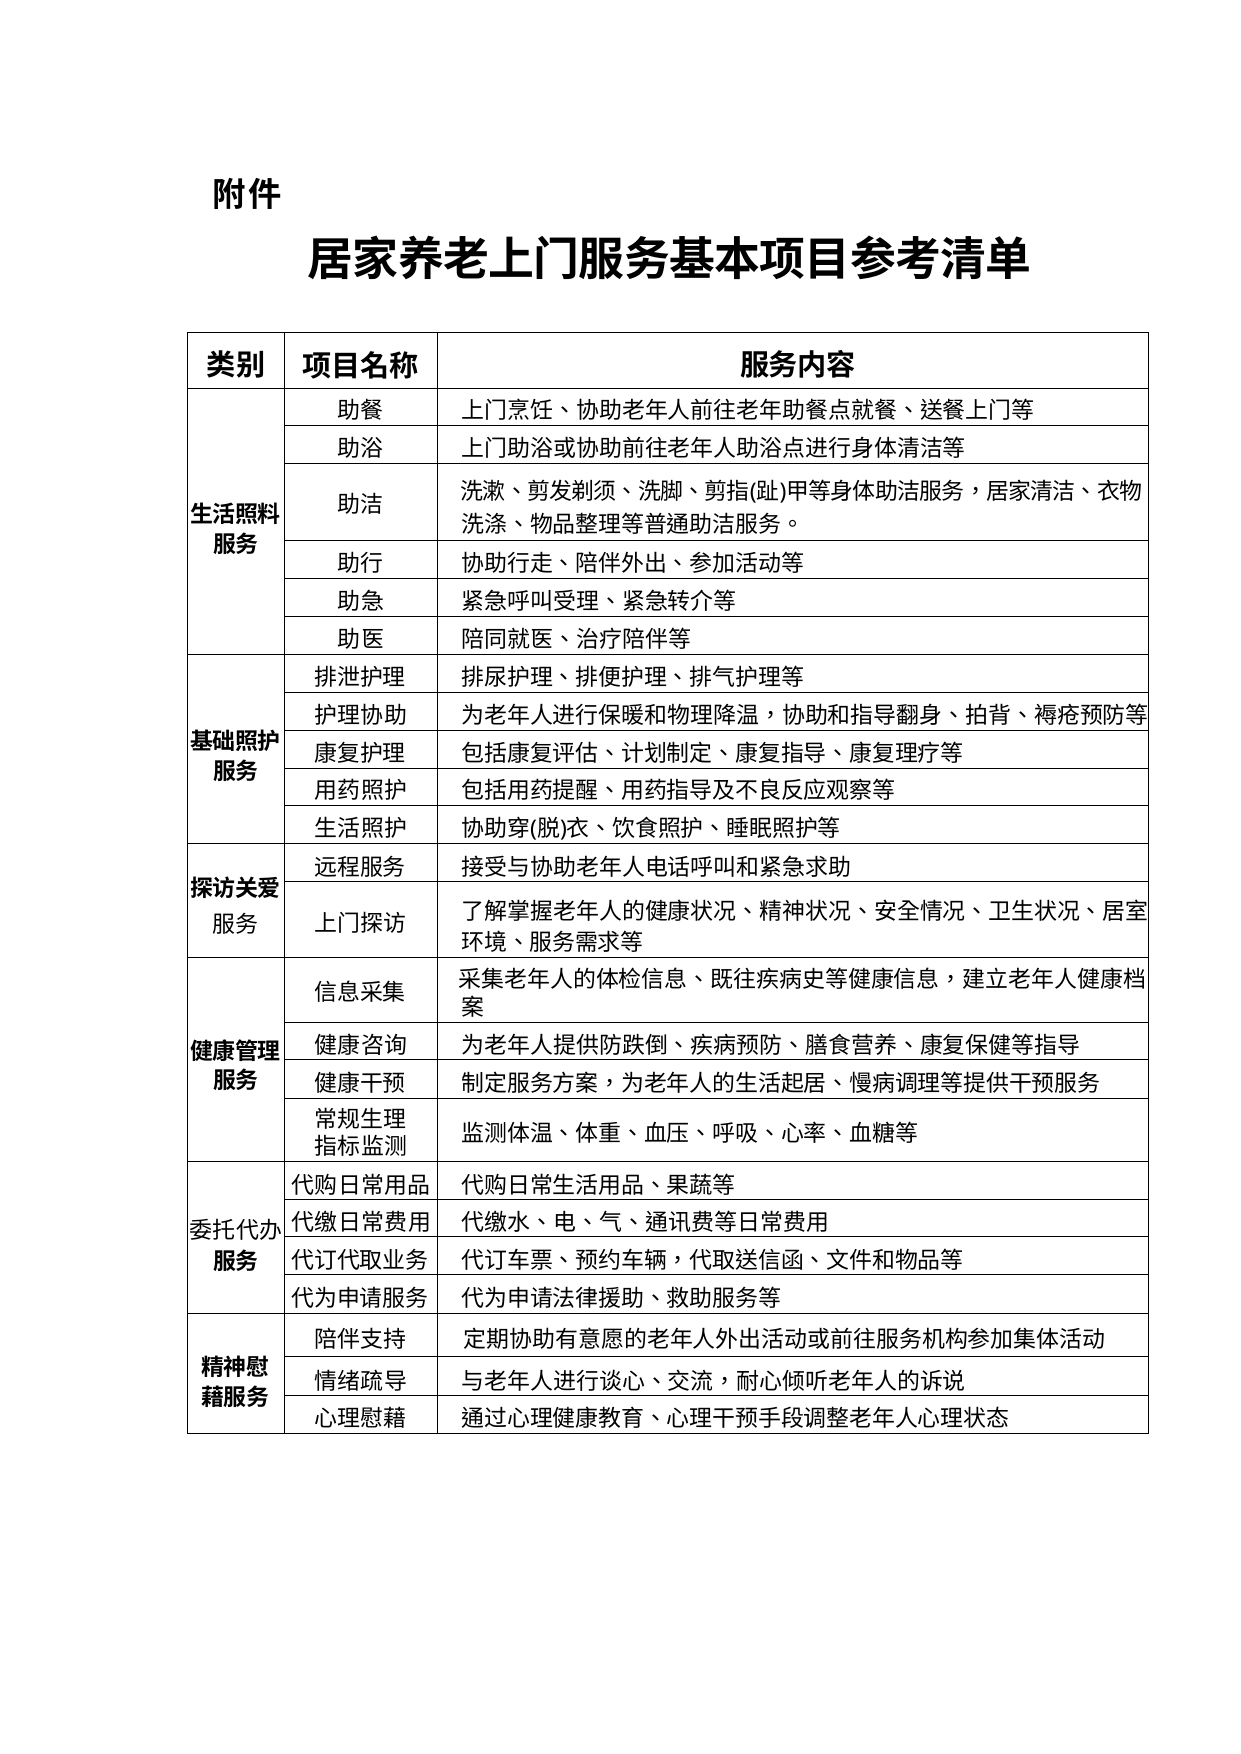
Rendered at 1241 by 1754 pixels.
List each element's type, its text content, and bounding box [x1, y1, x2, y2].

table_cell 定期协助有意愿的老年人外出活动或前往服务机构参加集体活动 [438, 1314, 1148, 1356]
table_cell 健康管理 服务 [188, 958, 284, 1161]
table_cell 助浴 [285, 426, 437, 463]
table_cell 制定服务方案，为老年人的生活起居、慢病调理等提供干预服务 [438, 1060, 1148, 1098]
table_cell 助餐 [285, 389, 437, 425]
table_cell 洗漱、剪发剃须、洗脚、剪指(趾)甲等身体助洁服务，居家清洁、衣物 洗涤、物品整理等普通助洁服务。 [438, 464, 1148, 539]
table_cell 助急 [285, 579, 437, 616]
table_cell 代为申请法律援助、救助服务等 [438, 1275, 1148, 1312]
table_cell 心理慰藉 [285, 1396, 437, 1433]
table_cell 代订代取业务 [285, 1237, 437, 1274]
table_cell 常规生理 指标监测 [285, 1099, 437, 1161]
table_cell 监测体温、体重、血压、呼吸、心率、血糖等 [438, 1099, 1148, 1161]
table_cell 了解掌握老年人的健康状况、精神状况、安全情况、卫生状况、居室 环境、服务需求等 [438, 882, 1148, 957]
table_cell 代缴日常费用 [285, 1200, 437, 1236]
table_cell 紧急呼叫受理、紧急转介等 [438, 579, 1148, 616]
table_cell 探访关爱 服务 [188, 844, 284, 957]
table_cell 上门烹饪、协助老年人前往老年助餐点就餐、送餐上门等 [438, 389, 1148, 425]
table_cell 助行 [285, 541, 437, 578]
table_cell 代订车票、预约车辆，代取送信函、文件和物品等 [438, 1237, 1148, 1274]
table_cell 委托代办 服务 [188, 1162, 284, 1312]
table_cell 上门助浴或协助前往老年人助浴点进行身体清洁等 [438, 426, 1148, 463]
table_cell 代购日常生活用品、果蔬等 [438, 1162, 1148, 1199]
table_header 类别 [188, 333, 284, 388]
table_cell 用药照护 [285, 769, 437, 805]
table_cell 包括用药提醒、用药指导及不良反应观察等 [438, 769, 1148, 805]
table_header 服务内容 [438, 333, 1148, 388]
table_cell 代缴水、电、气、通讯费等日常费用 [438, 1200, 1148, 1236]
table_cell 排尿护理、排便护理、排气护理等 [438, 655, 1148, 692]
table_cell 与老年人进行谈心、交流，耐心倾听老年人的诉说 [438, 1357, 1148, 1395]
table_cell 上门探访 [285, 882, 437, 957]
table_cell 助医 [285, 617, 437, 654]
table_cell 陪伴支持 [285, 1314, 437, 1356]
table_cell 精神慰 藉服务 [188, 1314, 284, 1433]
text 居家养老上门服务基本项目参考清单 [307, 230, 1053, 287]
table_cell 排泄护理 [285, 655, 437, 692]
table_cell 陪同就医、治疗陪伴等 [438, 617, 1148, 654]
table_cell 接受与协助老年人电话呼叫和紧急求助 [438, 844, 1148, 881]
table_cell 协助穿(脱)衣、饮食照护、睡眠照护等 [438, 806, 1148, 842]
table_cell 康复护理 [285, 731, 437, 767]
table_cell 为老年人提供防跌倒、疾病预防、膳食营养、康复保健等指导 [438, 1023, 1148, 1059]
table_cell 健康干预 [285, 1060, 437, 1098]
table_cell 助洁 [285, 464, 437, 539]
table_cell 协助行走、陪伴外出、参加活动等 [438, 541, 1148, 578]
table_cell 通过心理健康教育、心理干预手段调整老年人心理状态 [438, 1396, 1148, 1433]
table_cell 情绪疏导 [285, 1357, 437, 1395]
table_cell 健康咨询 [285, 1023, 437, 1059]
table_cell 生活照护 [285, 806, 437, 842]
table_cell 生活照料 服务 [188, 389, 284, 654]
table_cell 为老年人进行保暖和物理降温，协助和指导翻身、拍背、褥疮预防等 [438, 693, 1148, 730]
table_cell 代购日常用品 [285, 1162, 437, 1199]
table_cell 包括康复评估、计划制定、康复指导、康复理疗等 [438, 731, 1148, 767]
table_cell 远程服务 [285, 844, 437, 881]
table_cell 护理协助 [285, 693, 437, 730]
text 附件 [212, 173, 1053, 215]
table_header 项目名称 [285, 333, 437, 388]
table_cell 信息采集 [285, 958, 437, 1022]
table_cell 采集老年人的体检信息、既往疾病史等健康信息，建立老年人健康档 案 [438, 958, 1148, 1022]
table_cell 基础照护 服务 [188, 655, 284, 842]
table_cell 代为申请服务 [285, 1275, 437, 1312]
